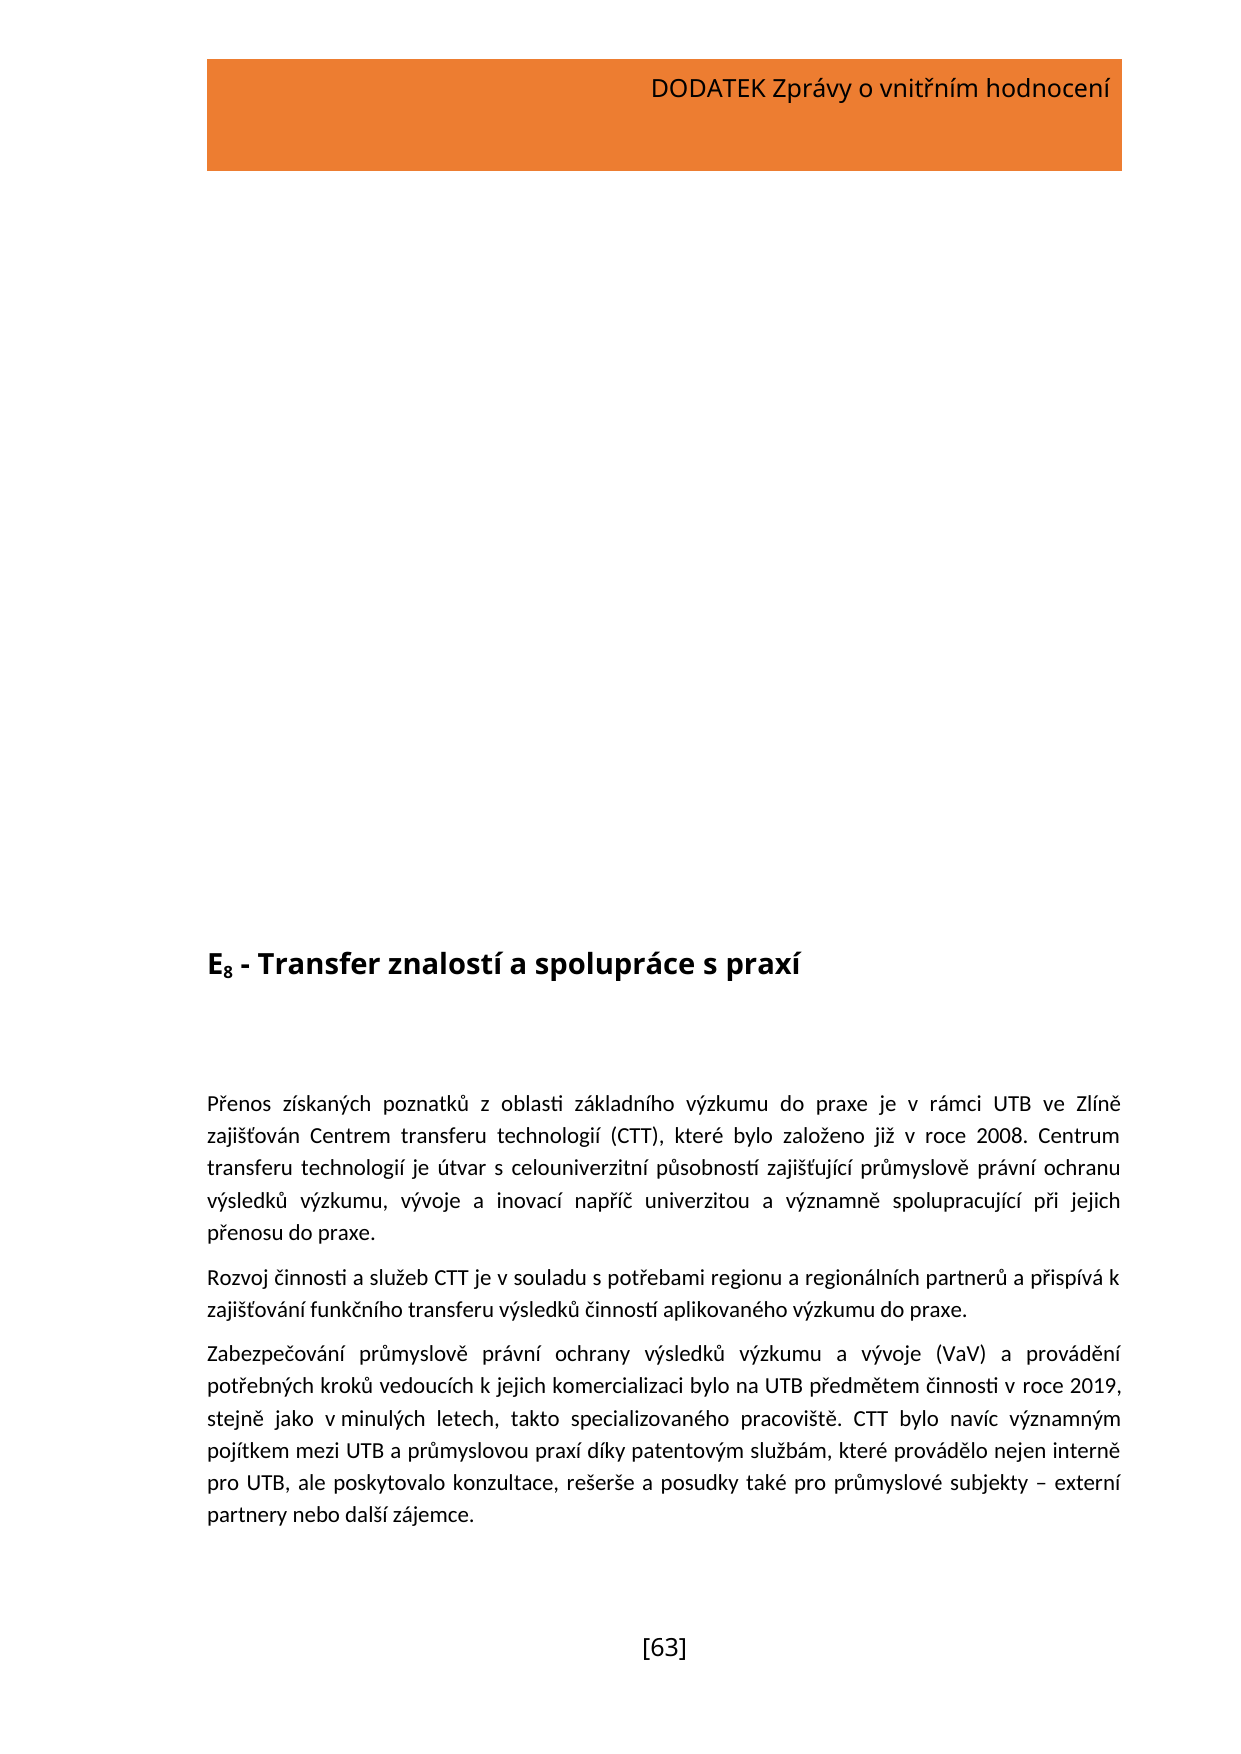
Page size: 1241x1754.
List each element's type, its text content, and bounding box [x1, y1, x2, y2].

text Rozvoj činnosti a služeb CTT je v souladu s potřebami regionu a regionálních partnerů a přispívá k zajišťování funkčního transferu výsledků činností aplikovaného výzkumu do praxe. [207, 1263, 1122, 1323]
text Zabezpečování průmyslově právní ochrany výsledků výzkumu a vývoje (VaV) a provádění potřebných kroků vedoucích k jejich komercializaci bylo na UTB předmětem činnosti v roce 2019, stejně jako v minulých letech, takto specializovaného pracoviště. CTT bylo navíc významným pojítkem mezi UTB a průmyslovou praxí díky patentovým službám, které provádělo nejen interně pro UTB, ale poskytovalo konzultace, rešerše a posudky také pro průmyslové subjekty – externí partnery nebo další zájemce. [207, 1339, 1122, 1528]
text Přenos získaných poznatků z oblasti základního výzkumu do praxe je v rámci UTB ve Zlíně zajišťován Centrem transferu technologií (CTT), které bylo založeno již v roce 2008. Centrum transferu technologií je útvar s celouniverzitní působností zajišťující průmyslově právní ochranu výsledků výzkumu, vývoje a inovací napříč univerzitou a významně spolupracující při jejich přenosu do praxe. [207, 1089, 1122, 1246]
text E8 - Transfer znalostí a spolupráce s praxí [207, 943, 1122, 983]
